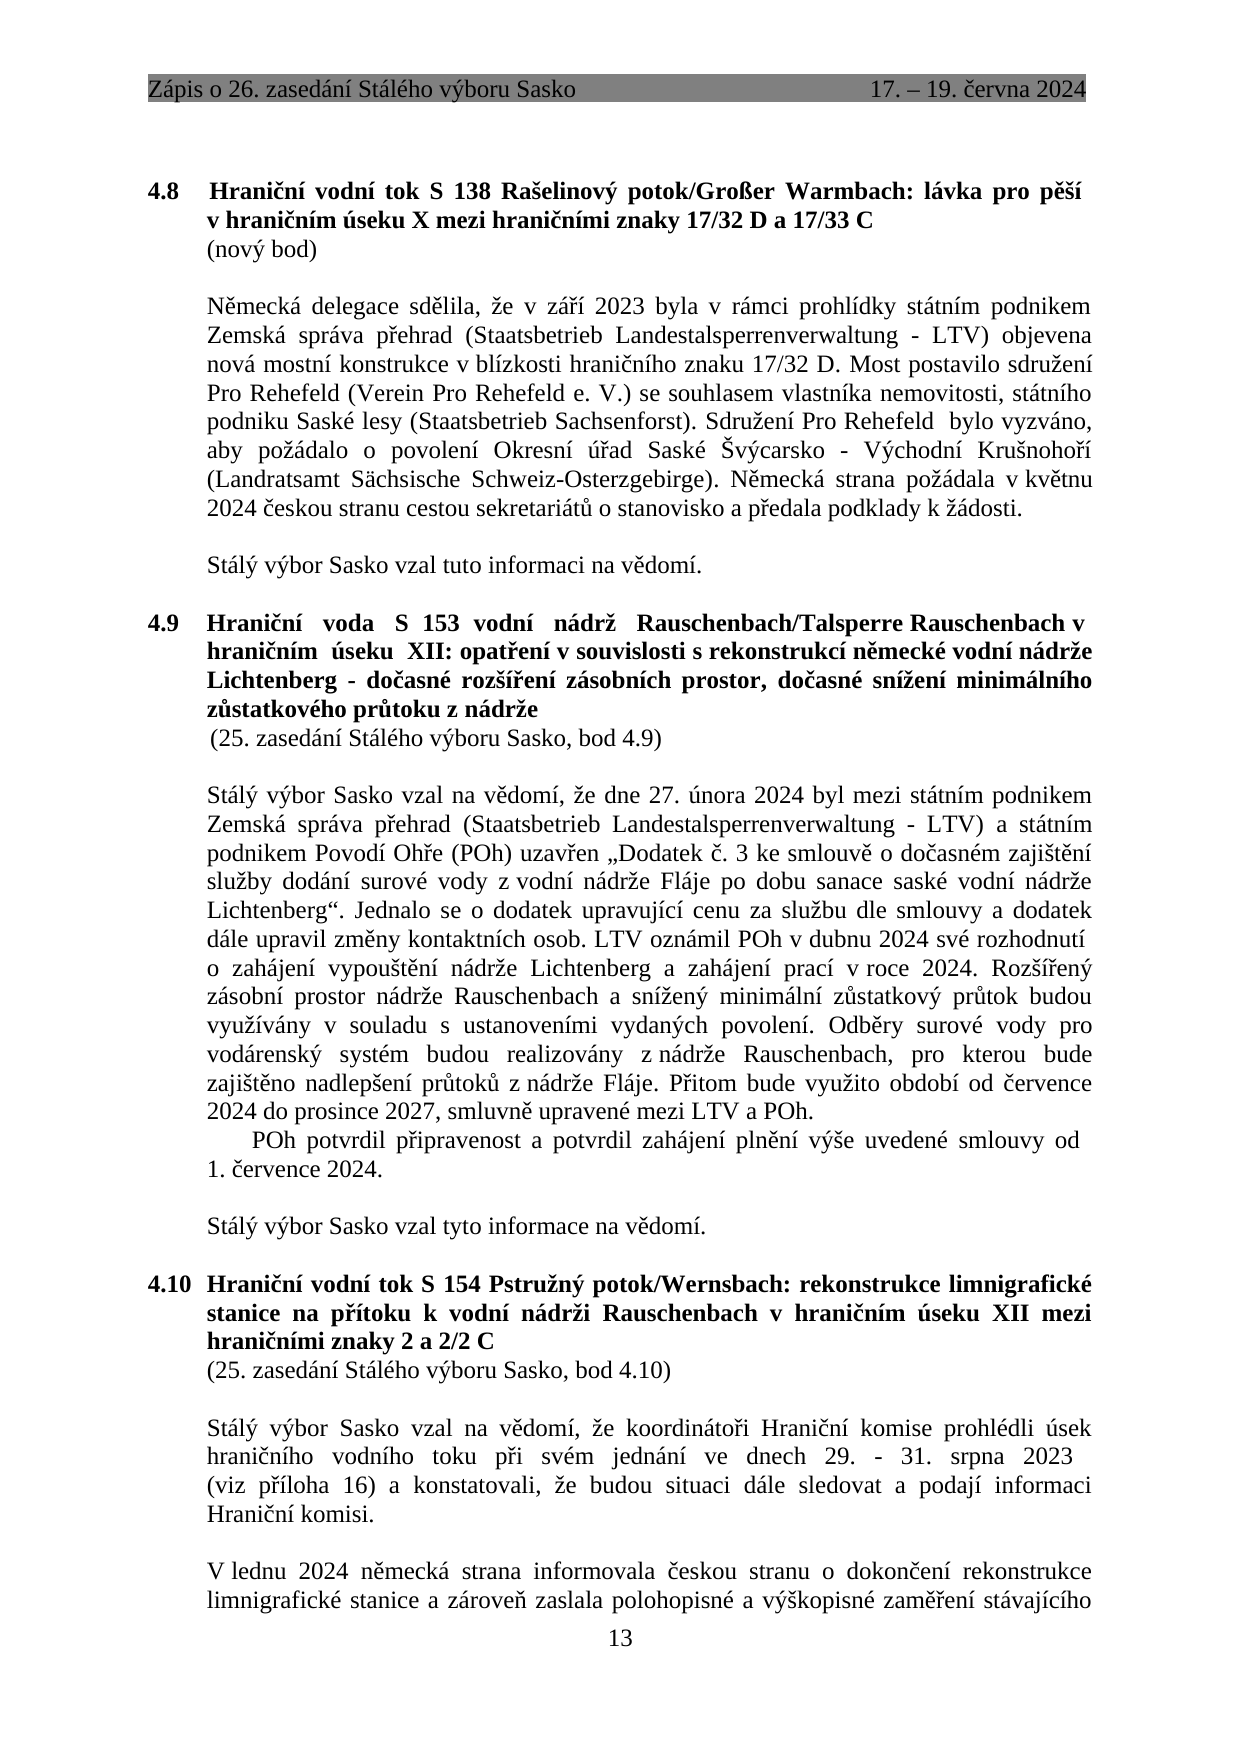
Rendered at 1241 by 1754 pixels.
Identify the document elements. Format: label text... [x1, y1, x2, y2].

text 4.8 Hraniční vodní tok S 138 Rašelinový potok/Großer Warmbach: lávka pro pěší v hraničním úseku X mezi hraničními znaky 17/32 D a 17/33 C [148, 176, 1093, 234]
text Stálý výbor Sasko vzal tyto informace na vědomí. [207, 1211, 1093, 1240]
text POh potvrdil připravenost a potvrdil zahájení plnění výše uvedené smlouvy od 1. července 2024. [148, 1125, 1093, 1183]
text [207, 1556, 1093, 1614]
text (25. zasedání Stálého výboru Sasko, bod 4.10) [204, 1355, 1093, 1384]
text (25. zasedání Stálého výboru Sasko, bod 4.9) [204, 723, 1093, 751]
text Stálý výbor Sasko vzal tuto informaci na vědomí. [207, 550, 1093, 579]
text Stálý výbor Sasko vzal na vědomí, že dne 27. února 2024 byl mezi státním podnikem Zemská správa přehrad (Staatsbetrieb Landestalsperrenverwaltung - LTV) a státním podnikem Povodí Ohře (POh) uzavřen „Dodatek č. 3 ke smlouvě o dočasném zajištění služby dodání surové vody z vodní nádrže Fláje po dobu sanace saské vodní nádrže Lichtenberg“. Jednalo se o dodatek upravující cenu za službu dle smlouvy a dodatek dále upravil změny kontaktních osob. LTV oznámil POh v dubnu 2024 své rozhodnutí o zahájení vypouštění nádrže Lichtenberg a zahájení prací v roce 2024. Rozšířený zásobní prostor nádrže Rauschenbach a snížený minimální zůstatkový průtok budou využívány v souladu s ustanoveními vydaných povolení. Odběry surové vody pro vodárenský systém budou realizovány z nádrže Rauschenbach, pro kterou bude zajištěno nadlepšení průtoků z nádrže Fláje. Přitom bude využito období od července 2024 do prosince 2027, smluvně upravené mezi LTV a POh. [207, 780, 1093, 1125]
text Německá delegace sdělila, že v září 2023 byla v rámci prohlídky státním podnikem Zemská správa přehrad (Staatsbetrieb Landestalsperrenverwaltung - LTV) objevena nová mostní konstrukce v blízkosti hraničního znaku 17/32 D. Most postavilo sdružení Pro Rehefeld (Verein Pro Rehefeld e. V.) se souhlasem vlastníka nemovitosti, státního podniku Saské lesy (Staatsbetrieb Sachsenforst). Sdružení Pro Rehefeld bylo vyzváno, aby požádalo o povolení Okresní úřad Saské Švýcarsko - Východní Krušnohoří (Landratsamt Sächsische Schweiz-Osterzgebirge). Německá strana požádala v květnu 2024 českou stranu cestou sekretariátů o stanovisko a předala podklady k žádosti. [207, 291, 1093, 521]
text (nový bod) [207, 234, 1093, 263]
text Stálý výbor Sasko vzal na vědomí, že koordinátoři Hraniční komise prohlédli úsek hraničního vodního toku při svém jednání ve dnech 29. - 31. srpna 2023 (viz příloha 16) a konstatovali, že budou situaci dále sledovat a podají informaci Hraniční komisi. [207, 1413, 1093, 1528]
text 4.10 Hraniční vodní tok S 154 Pstružný potok/Wernsbach: rekonstrukce limnigrafické stanice na přítoku k vodní nádrži Rauschenbach v hraničním úseku XII mezi hraničními znaky 2 a 2/2 C [148, 1269, 1093, 1355]
text 4.9 Hraniční voda S 153 vodní nádrž Rauschenbach/Talsperre Rauschenbach v hraničním úseku XII: opatření v souvislosti s rekonstrukcí německé vodní nádrže Lichtenberg - dočasné rozšíření zásobních prostor, dočasné snížení minimálního zůstatkového průtoku z nádrže [148, 608, 1093, 723]
